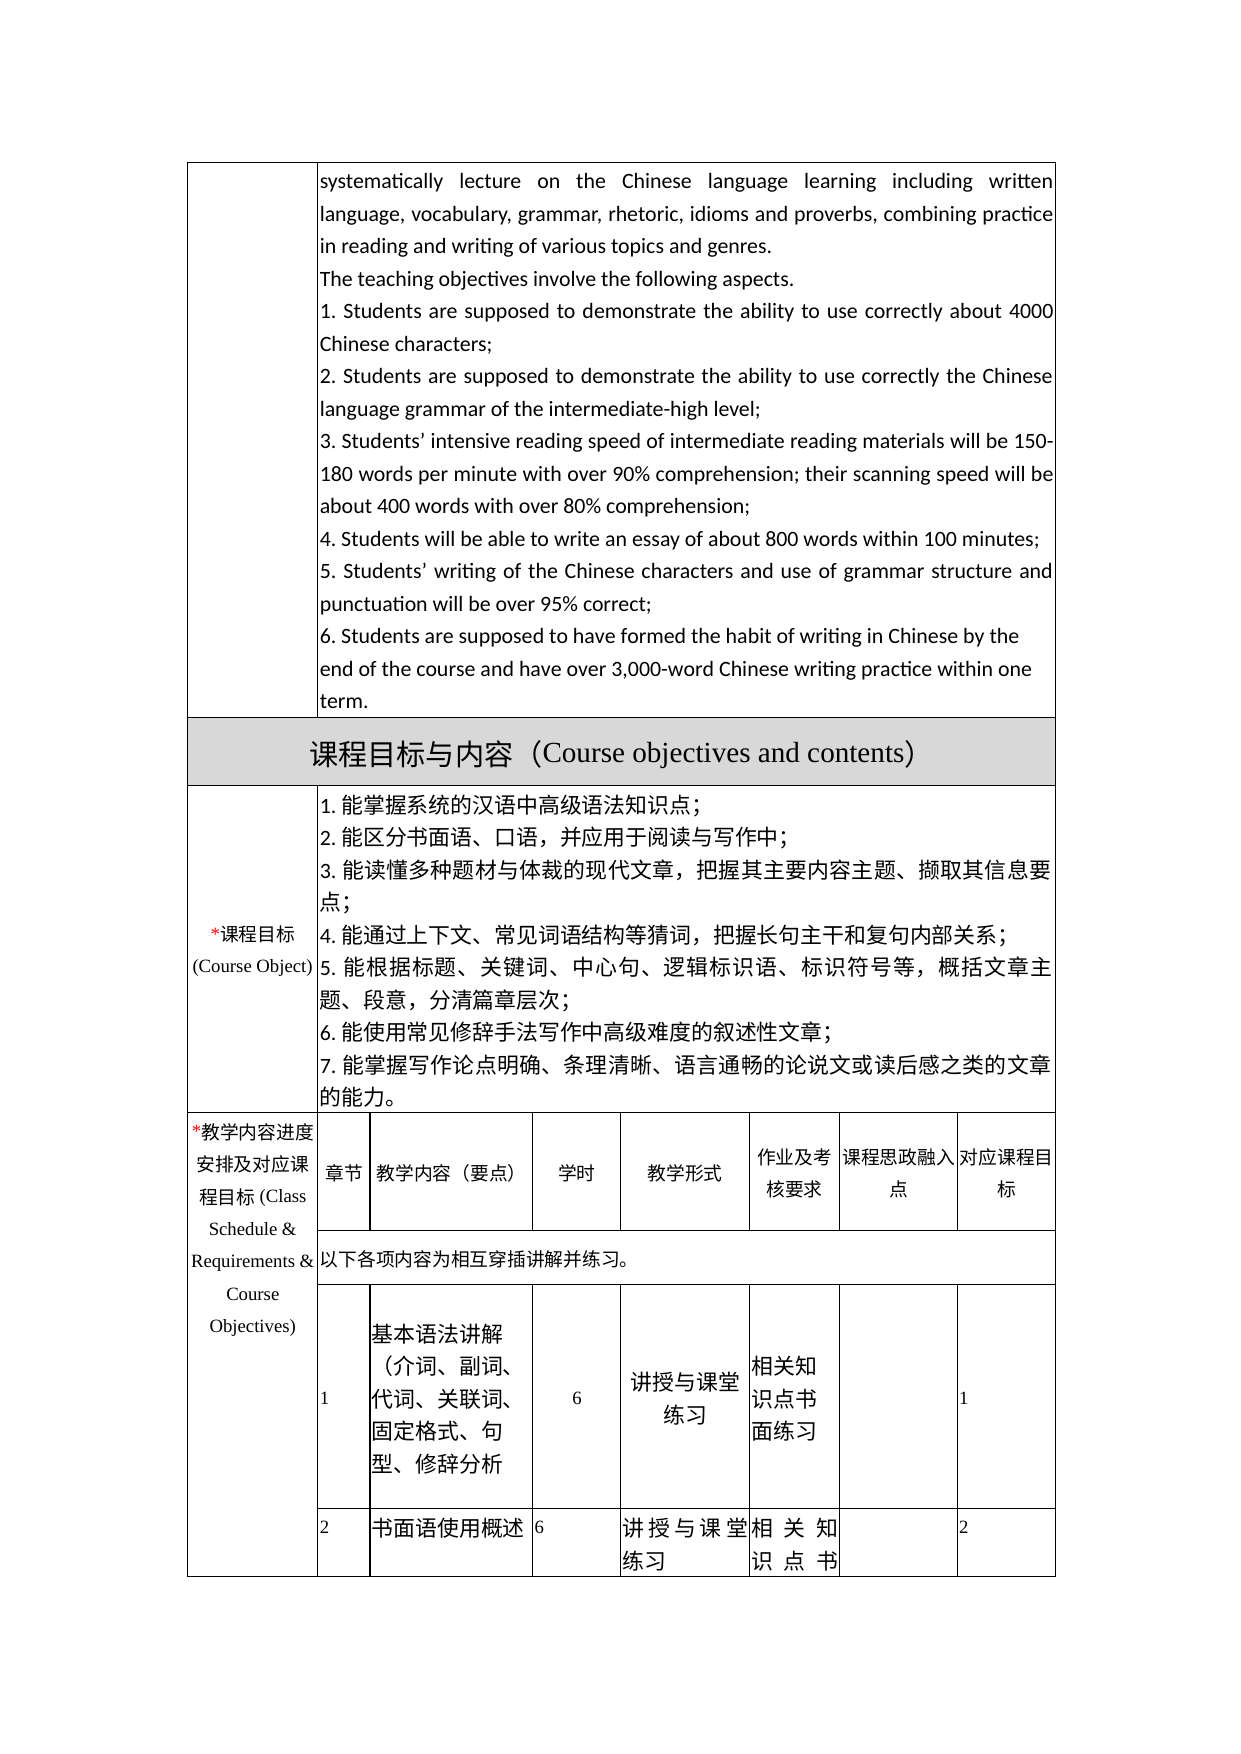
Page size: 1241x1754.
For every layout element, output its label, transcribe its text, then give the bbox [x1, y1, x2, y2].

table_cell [318, 163, 1055, 717]
table_cell 2 [958, 1509, 1055, 1576]
table_cell 2 [318, 1509, 369, 1576]
table_cell 课程目标与内容（Course objectives and contents） [188, 718, 1055, 785]
table_cell 1. 能掌握系统的汉语中高级语法知识点； 2. 能区分书面语、口语，并应用于阅读与写作中； 3. 能读懂多种题材与体裁的现代文章，把握其主要内容主题、撷取其信息要点； 4. 能通过上下文、常见词语结构等猜词，把握长句主干和复句内部关系； 5. 能根据标题、关键词、中心句、逻辑标识语、标识符号等，概括文章主题、段意，分清篇章层次； 6. 能使用常见修辞手法写作中高级难度的叙述性文章； 7. 能掌握写作论点明确、条理清晰、语言通畅的论说文或读后感之类的文章的能力。 [318, 786, 1055, 1112]
table_cell 教学形式 [621, 1113, 749, 1229]
table_cell [840, 1509, 957, 1576]
table_cell 书面语使用概述 [371, 1509, 532, 1576]
table_cell *教学内容进度安排及对应课程目标 (Class Schedule & Requirements & Course Objectives) [188, 1113, 317, 1576]
table_cell 6 [533, 1509, 620, 1576]
table_cell 1 [958, 1285, 1055, 1508]
table_cell [840, 1285, 957, 1508]
table_cell 学时 [533, 1113, 620, 1229]
table_cell *课程目标 (Course Object) [188, 786, 317, 1112]
table_cell 6 [533, 1285, 620, 1508]
table_cell 课程思政融入点 [840, 1113, 957, 1229]
table_cell 讲授与课堂练习 [621, 1285, 749, 1508]
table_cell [188, 163, 317, 717]
table_cell 讲授与课堂练习 [621, 1509, 749, 1576]
table_cell 基本语法讲解（介词、副词、代词、关联词、固定格式、句型、修辞分析 [371, 1285, 532, 1508]
table_cell 作业及考核要求 [750, 1113, 839, 1229]
table_cell 对应课程目标 [958, 1113, 1055, 1229]
table_cell 教学内容（要点） [371, 1113, 532, 1229]
table_cell 以下各项内容为相互穿插讲解并练习。 [318, 1231, 1055, 1284]
table_cell 1 [318, 1285, 369, 1508]
table_cell 相关知识点书面练习 [750, 1285, 839, 1508]
table_cell 章节 [318, 1113, 369, 1229]
table_cell 相关知识点书面练习 [750, 1509, 839, 1576]
